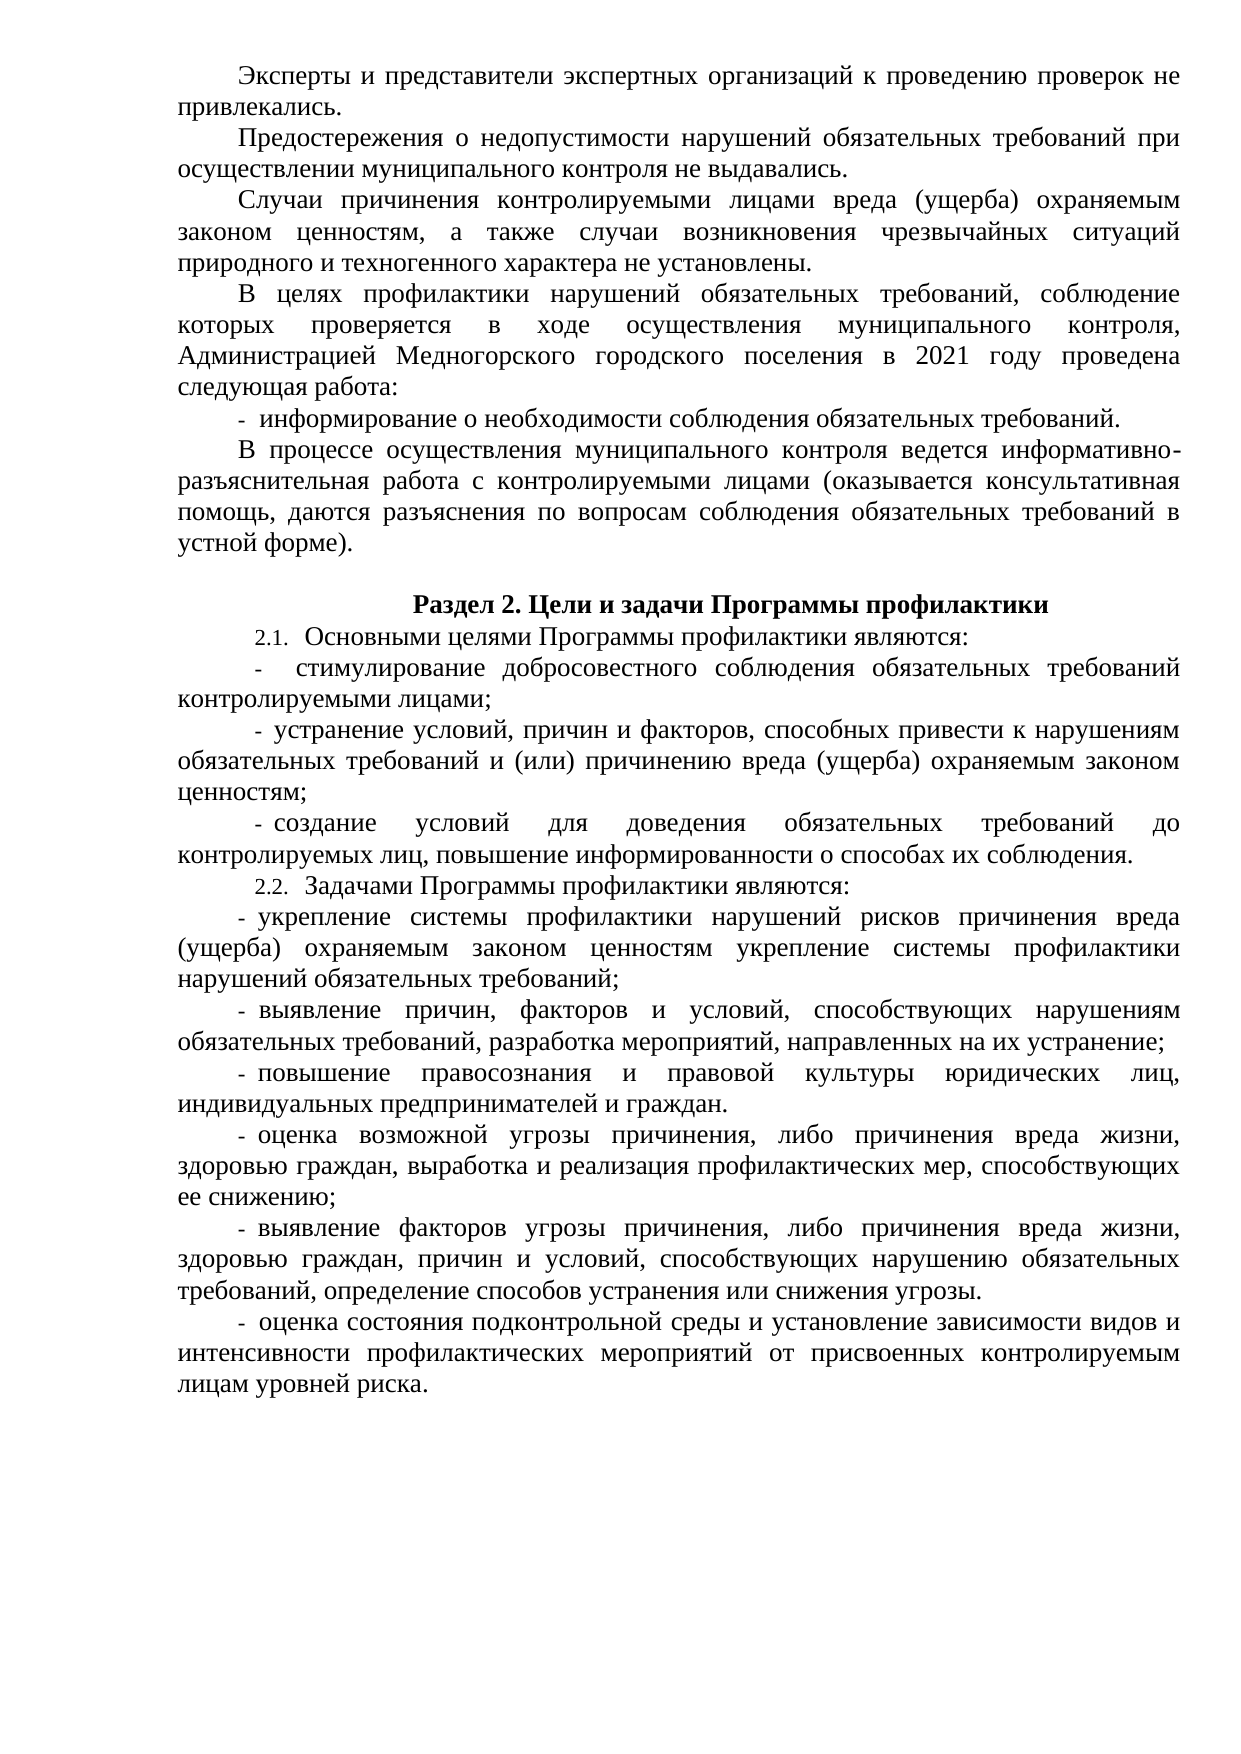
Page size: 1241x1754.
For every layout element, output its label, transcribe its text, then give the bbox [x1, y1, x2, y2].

list стимулирование добросовестного соблюдения обязательных требований контролируемыми лицами; [177, 651, 1181, 713]
text Предостережения о недопустимости нарушений обязательных требований при осуществлении муниципального контроля не выдавались. [177, 121, 1181, 184]
text Раздел 2. Цели и задачи Программы профилактики [413, 588, 1181, 620]
list Основными целями Программы профилактики являются: [177, 620, 1181, 651]
list устранение условий, причин и факторов, способных привести к нарушениям обязательных требований и (или) причинению вреда (ущерба) охраняемым законом ценностям; [177, 713, 1181, 807]
list повышение правосознания и правовой культуры юридических лиц, индивидуальных предпринимателей и граждан. [177, 1056, 1181, 1118]
list оценка возможной угрозы причинения, либо причинения вреда жизни, здоровью граждан, выработка и реализация профилактических мер, способствующих ее снижению; [177, 1118, 1181, 1211]
text В целях профилактики нарушений обязательных требований, соблюдение которых проверяется в ходе осуществления муниципального контроля, Администрацией Медногорского городского поселения в 2021 году проведена следующая работа: [177, 277, 1181, 402]
list оценка состояния подконтрольной среды и установление зависимости видов и интенсивности профилактических мероприятий от присвоенных контролируемым лицам уровней риска. [177, 1305, 1181, 1398]
list информирование о необходимости соблюдения обязательных требований. [177, 402, 1181, 433]
text Эксперты и представители экспертных организаций к проведению проверок не привлекались. [177, 59, 1181, 121]
list укрепление системы профилактики нарушений рисков причинения вреда (ущерба) охраняемым законом ценностям укрепление системы профилактики нарушений обязательных требований; [177, 900, 1181, 993]
list Задачами Программы профилактики являются: [177, 869, 1181, 900]
text В процессе осуществления муниципального контроля ведется информативноразъяснительная работа с контролируемыми лицами (оказывается консультативная помощь, даются разъяснения по вопросам соблюдения обязательных требований в устной форме). [177, 433, 1181, 557]
list выявление причин, факторов и условий, способствующих нарушениям обязательных требований, разработка мероприятий, направленных на их устранение; [177, 993, 1181, 1056]
list создание условий для доведения обязательных требований до контролируемых лиц, повышение информированности о способах их соблюдения. [177, 807, 1181, 869]
list выявление факторов угрозы причинения, либо причинения вреда жизни, здоровью граждан, причин и условий, способствующих нарушению обязательных требований, определение способов устранения или снижения угрозы. [177, 1211, 1181, 1305]
text Случаи причинения контролируемыми лицами вреда (ущерба) охраняемым законом ценностям, а также случаи возникновения чрезвычайных ситуаций природного и техногенного характера не установлены. [177, 184, 1181, 277]
